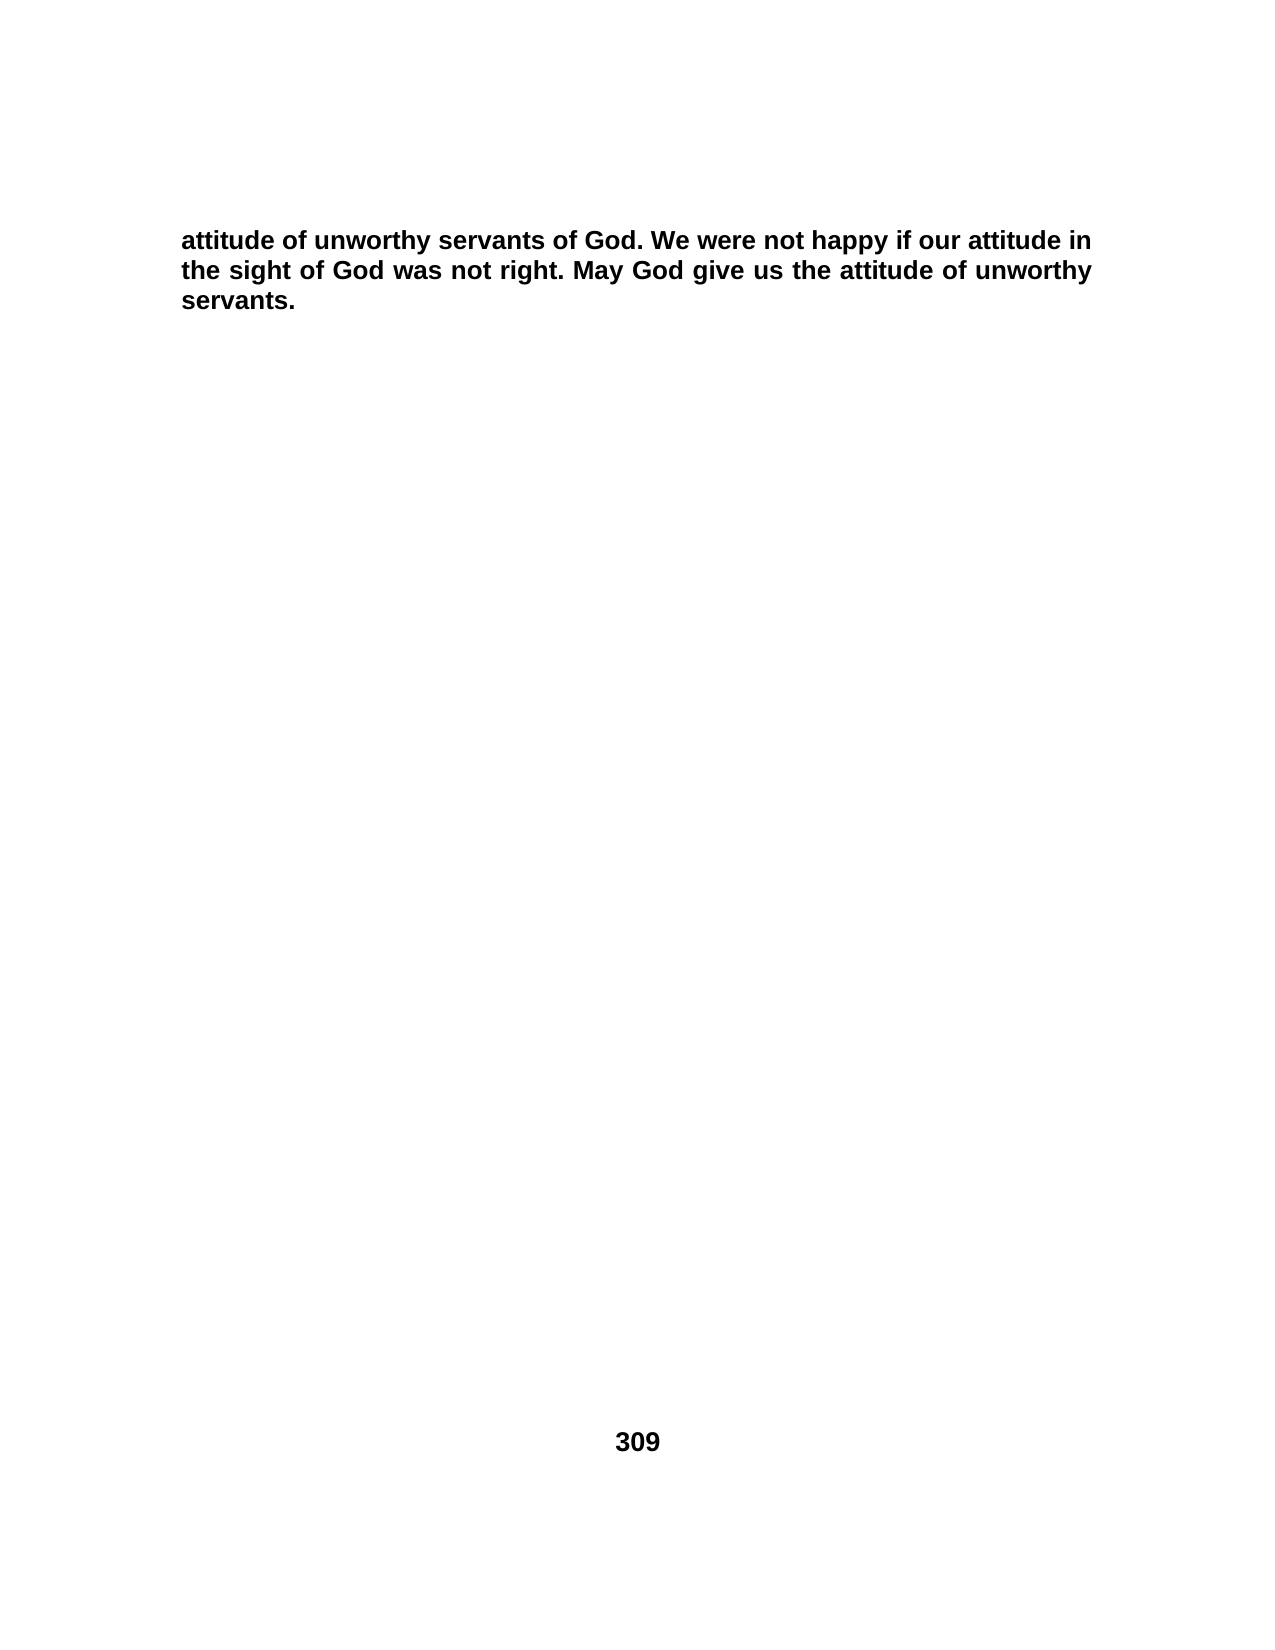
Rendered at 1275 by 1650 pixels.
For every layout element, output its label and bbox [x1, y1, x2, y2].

text [181, 225, 1094, 315]
